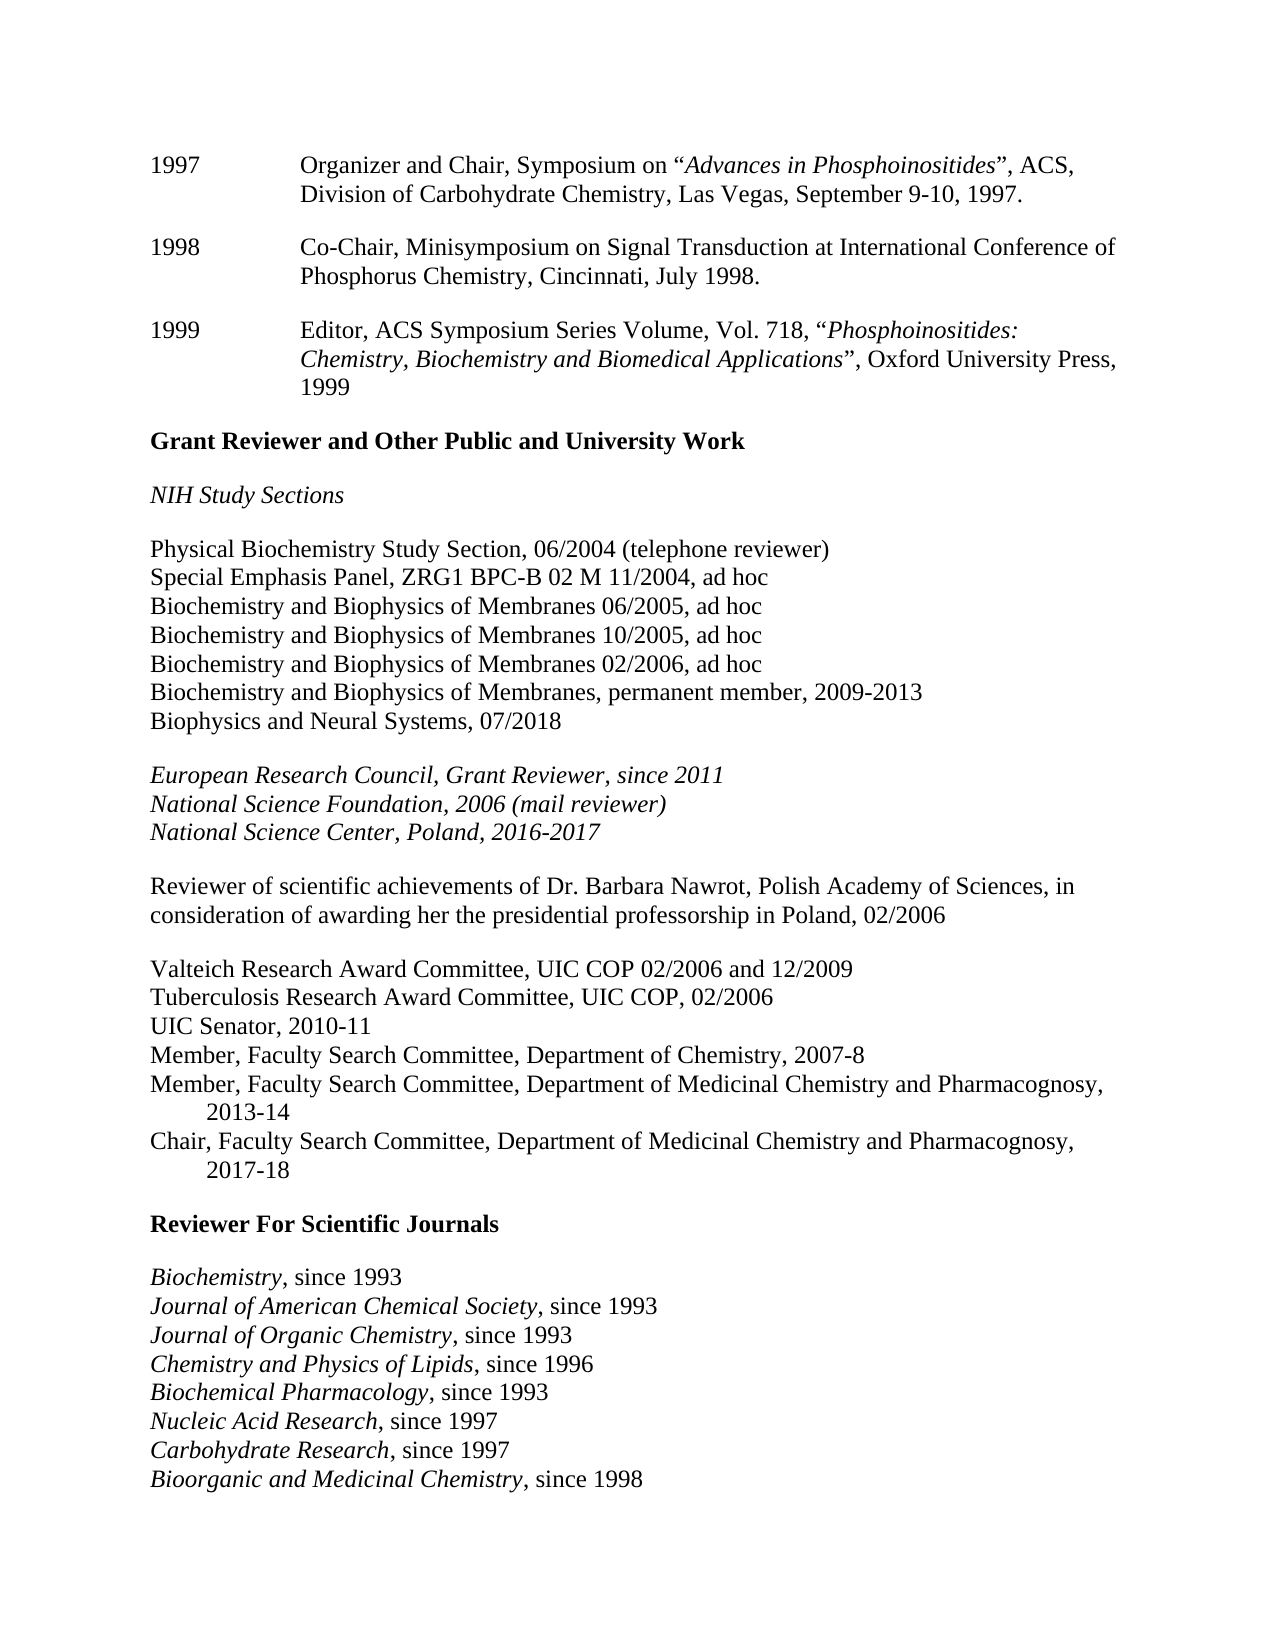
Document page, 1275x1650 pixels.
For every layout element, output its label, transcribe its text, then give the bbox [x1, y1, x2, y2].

text Journal of American Chemical Society, since 1993 [150, 1291, 1125, 1320]
text Member, Faculty Search Committee, Department of Medicinal Chemistry and Pharmacognosy, 2013-14 [150, 1069, 1125, 1126]
text Nucleic Acid Research, since 1997 [150, 1406, 1125, 1435]
list Organizer and Chair, Symposium on “Advances in Phosphoinositides”, ACS, Division of Carbohydrate Chemistry, Las Vegas, September 9-10, 1997. [150, 150, 1125, 207]
text Bioorganic and Medicinal Chemistry, since 1998 [150, 1464, 1125, 1492]
text Carbohydrate Research, since 1997 [150, 1435, 1125, 1464]
text Biochemistry, since 1993 [150, 1262, 1125, 1291]
text Biochemistry and Biophysics of Membranes 10/2005, ad hoc [150, 620, 1125, 649]
text Chair, Faculty Search Committee, Department of Medicinal Chemistry and Pharmacognosy, 2017-18 [150, 1126, 1125, 1184]
text NIH Study Sections [150, 480, 1125, 509]
text Biophysics and Neural Systems, 07/2018 [150, 706, 1125, 735]
text Member, Faculty Search Committee, Department of Chemistry, 2007-8 [150, 1040, 1125, 1069]
text National Science Center, Poland, 2016-2017 [150, 817, 1125, 846]
text Reviewer of scientific achievements of Dr. Barbara Nawrot, Polish Academy of Sciences, in consideration of awarding her the presidential professorship in Poland, 02/2006 [150, 871, 1125, 929]
text Chemistry and Physics of Lipids, since 1996 [150, 1349, 1125, 1377]
text Tuberculosis Research Award Committee, UIC COP, 02/2006 [150, 982, 1125, 1011]
text 1998 Co-Chair, Minisymposium on Signal Transduction at International Conference of Phosphorus Chemistry, Cincinnati, July 1998. [150, 232, 1125, 290]
text Special Emphasis Panel, ZRG1 BPC-B 02 M 11/2004, ad hoc [150, 562, 1125, 591]
text Valteich Research Award Committee, UIC COP 02/2006 and 12/2009 [150, 954, 1125, 982]
text European Research Council, Grant Reviewer, since 2011 [150, 760, 1125, 789]
text Biochemistry and Biophysics of Membranes, permanent member, 2009-2013 [150, 677, 1125, 706]
text Physical Biochemistry Study Section, 06/2004 (telephone reviewer) [150, 534, 1125, 562]
text Grant Reviewer and Other Public and University Work [150, 426, 1125, 455]
text National Science Foundation, 2006 (mail reviewer) [150, 789, 1125, 817]
text UIC Senator, 2010-11 [150, 1011, 1125, 1040]
text Reviewer For Scientific Journals [150, 1209, 1125, 1237]
text Biochemistry and Biophysics of Membranes 02/2006, ad hoc [150, 649, 1125, 677]
text Biochemical Pharmacology, since 1993 [150, 1377, 1125, 1406]
text Journal of Organic Chemistry, since 1993 [150, 1320, 1125, 1349]
text Biochemistry and Biophysics of Membranes 06/2005, ad hoc [150, 591, 1125, 620]
text 1999 Editor, ACS Symposium Series Volume, Vol. 718, “Phosphoinositides: Chemistry, Biochemistry and Biomedical Applications”, Oxford University Press, 1999 [150, 315, 1125, 401]
